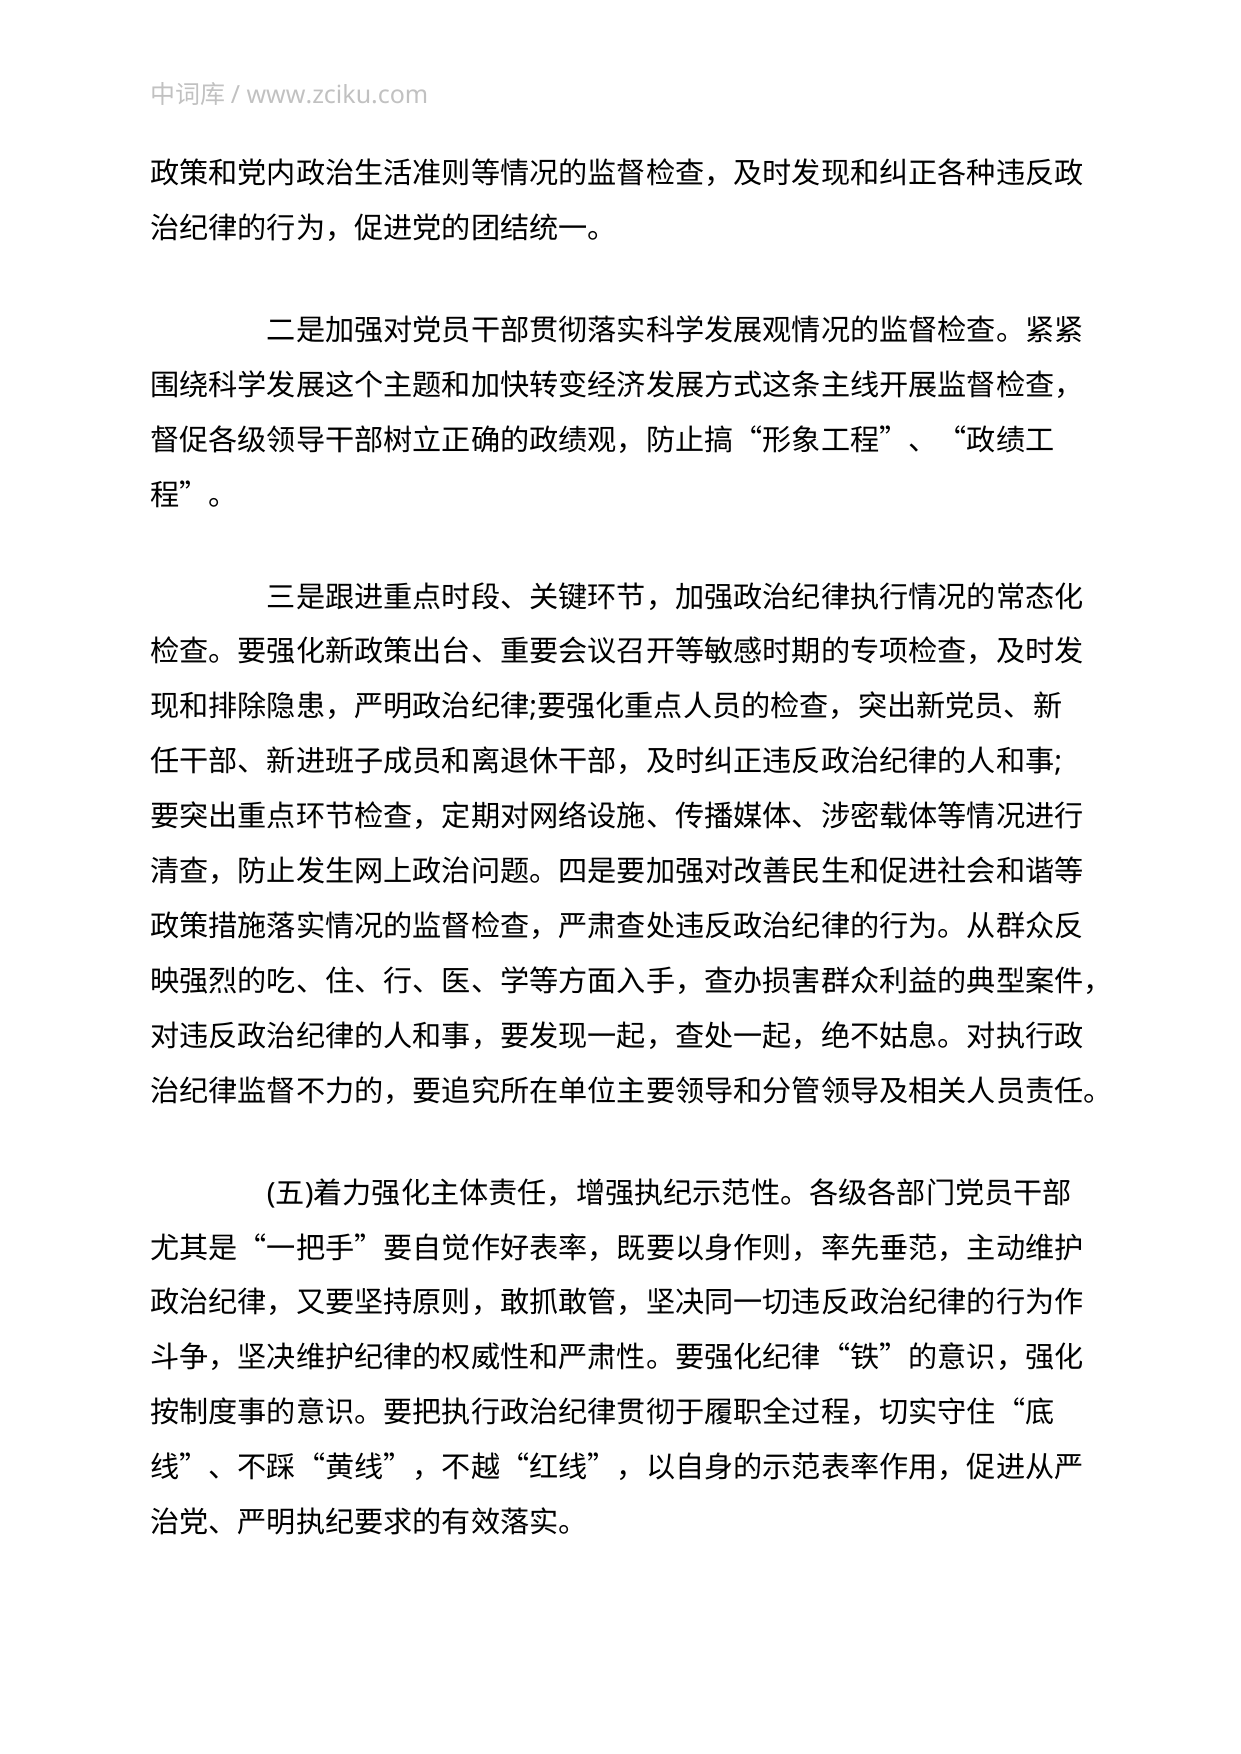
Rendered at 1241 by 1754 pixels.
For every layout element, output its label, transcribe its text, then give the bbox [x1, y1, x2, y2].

text (五)着力强化主体责任，增强执纪示范性。各级各部门党员干部尤其是“一把手”要自觉作好表率，既要以身作则，率先垂范，主动维护政治纪律，又要坚持原则，敢抓敢管，坚决同一切违反政治纪律的行为作斗争，坚决维护纪律的权威性和严肃性。要强化纪律“铁”的意识，强化按制度事的意识。要把执行政治纪律贯彻于履职全过程，切实守住“底线”、不踩“黄线”，不越“红线”，以自身的示范表率作用，促进从严治党、严明执纪要求的有效落实。 [150, 1169, 1090, 1541]
text 三是跟进重点时段、关键环节，加强政治纪律执行情况的常态化检查。要强化新政策出台、重要会议召开等敏感时期的专项检查，及时发现和排除隐患，严明政治纪律;要强化重点人员的检查，突出新党员、新任干部、新进班子成员和离退休干部，及时纠正违反政治纪律的人和事;要突出重点环节检查，定期对网络设施、传播媒体、涉密载体等情况进行清查，防止发生网上政治问题。四是要加强对改善民生和促进社会和谐等政策措施落实情况的监督检查，严肃查处违反政治纪律的行为。从群众反映强烈的吃、住、行、医、学等方面入手，查办损害群众利益的典型案件，对违反政治纪律的人和事，要发现一起，查处一起，绝不姑息。对执行政治纪律监督不力的，要追究所在单位主要领导和分管领导及相关人员责任。 [150, 573, 1090, 1110]
text 二是加强对党员干部贯彻落实科学发展观情况的监督检查。紧紧围绕科学发展这个主题和加快转变经济发展方式这条主线开展监督检查，督促各级领导干部树立正确的政绩观，防止搞“形象工程”、“政绩工程”。 [150, 307, 1090, 514]
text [150, 150, 1090, 247]
